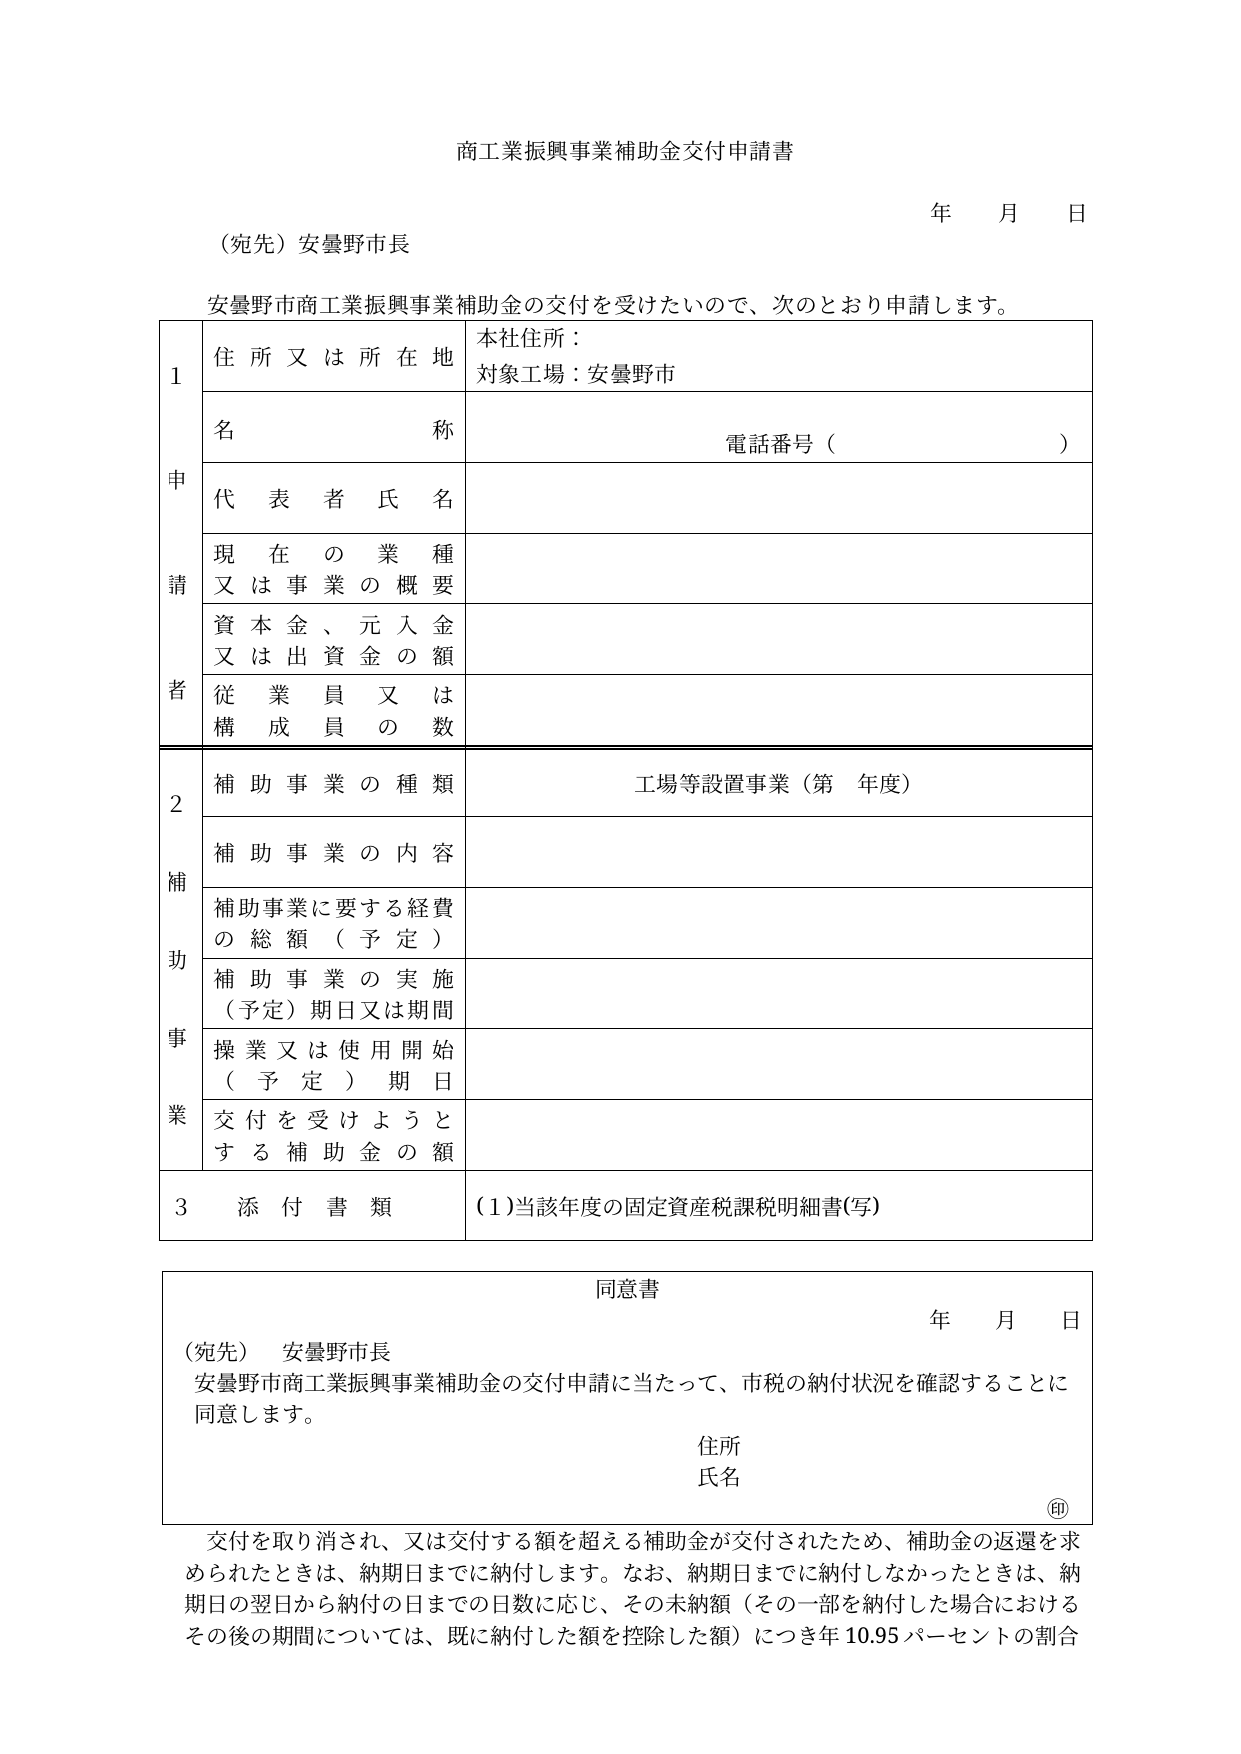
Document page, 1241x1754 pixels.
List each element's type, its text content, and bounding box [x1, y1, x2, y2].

text （宛先）安曇野市長 [162, 227, 1088, 259]
table_cell [466, 1029, 1092, 1099]
table_cell 工場等設置事業（第 年度） [466, 750, 1092, 816]
table_cell 名 称 [203, 392, 465, 462]
table_cell 操業又は使用開始 （予定）期日 [203, 1029, 465, 1099]
table_cell [466, 463, 1092, 532]
table_cell [466, 675, 1092, 745]
table_cell 電話番号（ ） [466, 392, 1092, 462]
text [184, 1525, 1088, 1650]
table_cell ３ 添 付 書 類 [160, 1171, 465, 1240]
table_cell ２ 補 助 事 業 [160, 750, 202, 1170]
table_cell 補助事業の内容 [203, 817, 465, 887]
table_cell [466, 959, 1092, 1028]
table_cell 現在の業種 又は事業の概要 [203, 534, 465, 603]
table_cell [466, 817, 1092, 887]
table_cell 従業員又は 構成員の数 [203, 675, 465, 745]
table_cell 代表者氏名 [203, 463, 465, 532]
text 年 月 日 [162, 196, 1088, 227]
table_header １ 申 請 者 [160, 321, 202, 745]
table_header 本社住所： 対象工場：安曇野市 [466, 321, 1092, 391]
table_cell 資本金、元入金 又は出資金の額 [203, 604, 465, 674]
table_cell [466, 604, 1092, 674]
text 安曇野市商工業振興事業補助金の交付を受けたいので、次のとおり申請します。 [162, 288, 1088, 320]
table_cell [466, 888, 1092, 957]
table_cell (１)当該年度の固定資産税課税明細書(写) [466, 1171, 1092, 1240]
table_cell [466, 1100, 1092, 1170]
table_cell 交付を受けようと する補助金の額 [203, 1100, 465, 1170]
table_header 住所又は所在地 [203, 321, 465, 391]
text 商工業振興事業補助金交付申請書 [162, 134, 1088, 166]
table_cell [466, 534, 1092, 603]
table_cell 補助事業の実施 （予定）期日又は期間 [203, 959, 465, 1028]
table_header 同意書 年 月 日 （宛先） 安曇野市長 安曇野市商工業振興事業補助金の交付申請に当たって、市税の納付状況を確認することに同意します。 住所 氏名 ㊞ [163, 1272, 1092, 1523]
table_cell 補助事業の種類 [203, 750, 465, 816]
table_cell 補助事業に要する経費の総額（予定） [203, 888, 465, 957]
